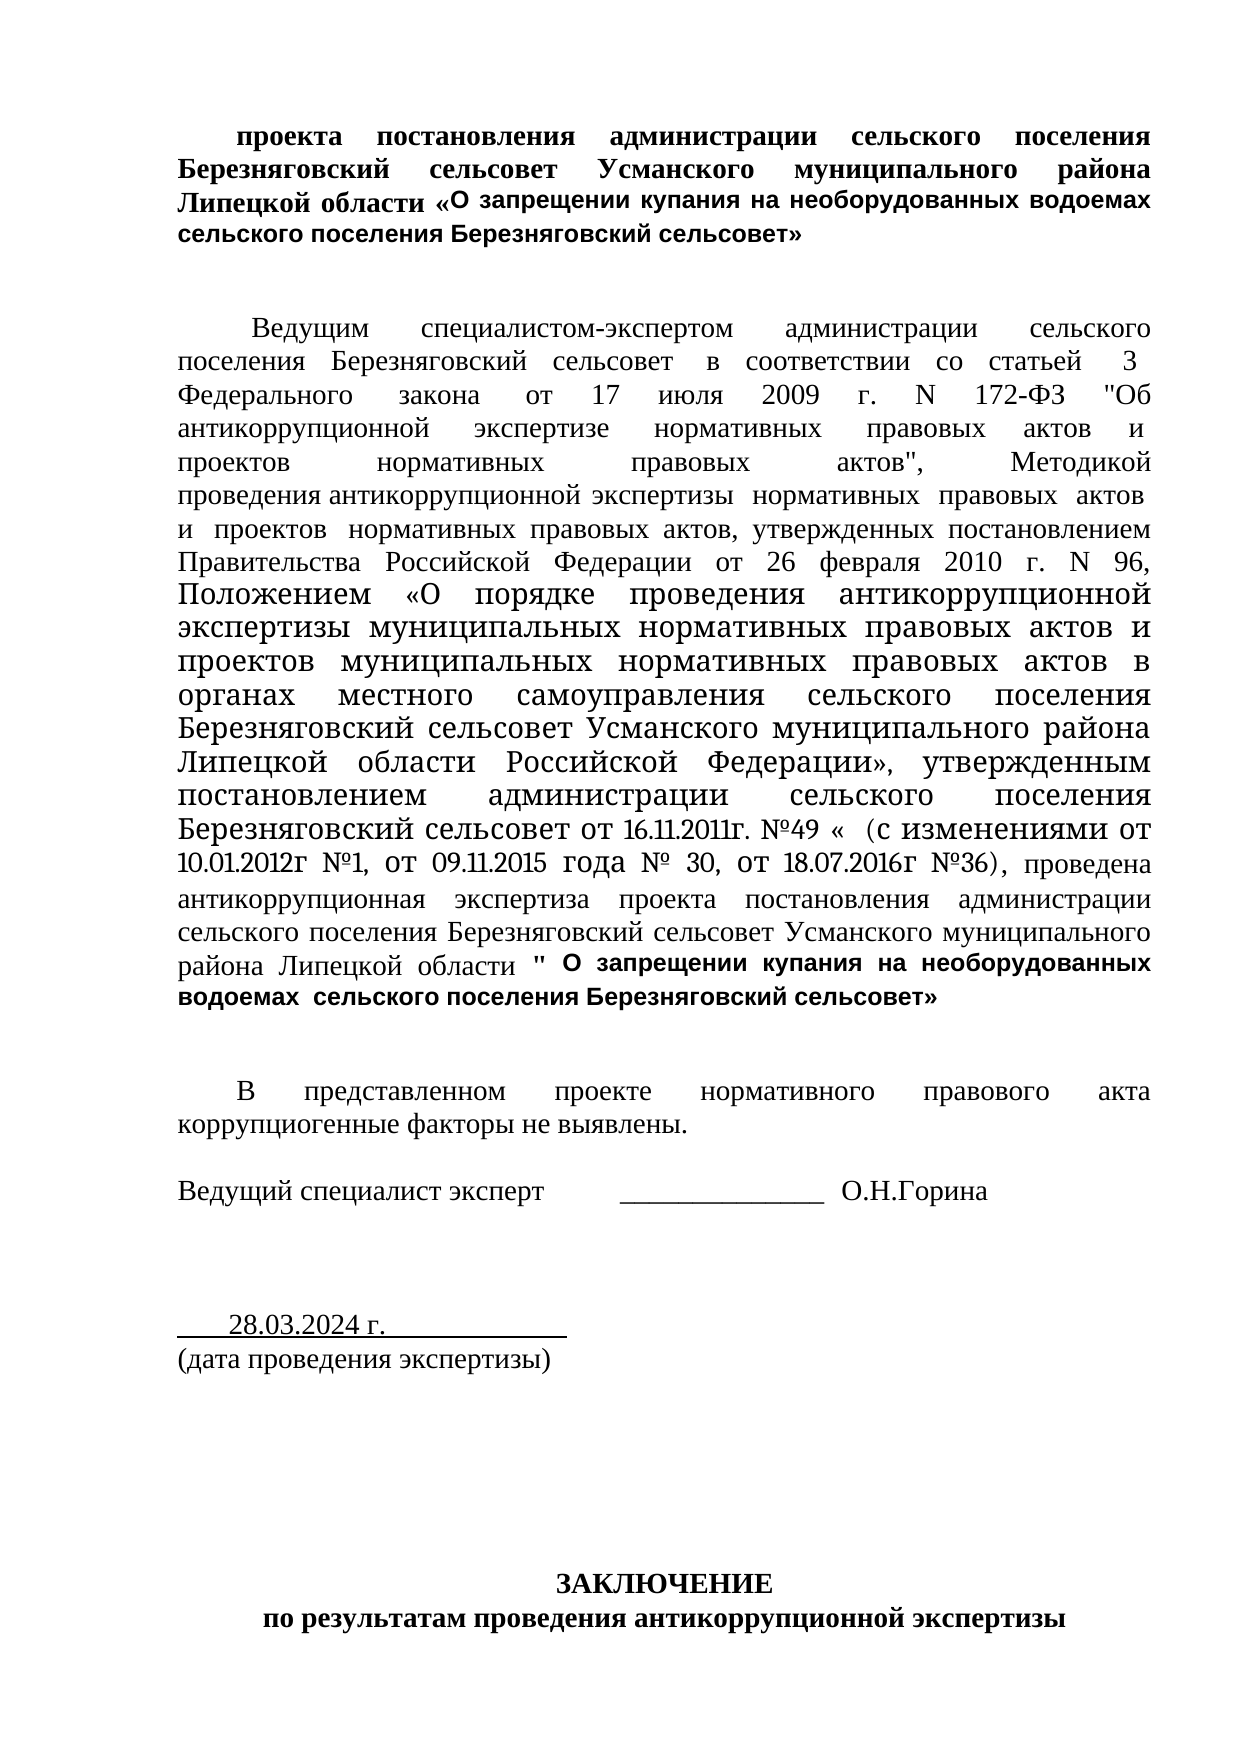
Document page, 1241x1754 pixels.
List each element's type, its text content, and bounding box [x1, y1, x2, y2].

text Ведущим специалистом-экспертом администрации сельского поселения Березняговский сельсовет в соответствии со статьей 3 Федерального закона от 17 июля 2009 г. N 172-ФЗ "Об антикоррупционной экспертизе нормативных правовых актов и проектов нормативных правовых актов", Методикой проведения антикоррупционной экспертизы нормативных правовых актов и проектов нормативных правовых актов, утвержденных постановлением Правительства Российской Федерации от 26 февраля 2010 г. N 96, Положением «О порядке проведения антикоррупционной экспертизы муниципальных нормативных правовых актов и проектов муниципальных нормативных правовых актов в органах местного самоуправления сельского поселения Березняговский сельсовет Усманского муниципального района Липецкой области Российской Федерации», утвержденным постановлением администрации сельского поселения Березняговский сельсовет от 16.11.2011г. №49 « (с изменениями от 10.01.2012г №1, от 09.11.2015 года № 30, от 18.07.2016г №36), проведена антикоррупционная экспертиза проекта постановления администрации сельского поселения Березняговский сельсовет Усманского муниципального района Липецкой области " О запрещении купания на необорудованных водоемах сельского поселения Березняговский сельсовет» [177, 310, 1152, 1010]
text В представленном проекте нормативного правового акта коррупциогенные факторы не выявлены. [177, 1073, 1152, 1140]
text по результатам проведения антикоррупционной экспертизы [177, 1600, 1152, 1633]
text ЗАКЛЮЧЕНИЕ [177, 1566, 1152, 1600]
text 28.03.2024 г. [177, 1307, 1152, 1341]
text (дата проведения экспертизы) [177, 1341, 1152, 1374]
text Ведущий специалист эксперт ______________ О.Н.Горина [177, 1173, 1152, 1207]
text проекта постановления администрации сельского поселения Березняговский сельсовет Усманского муниципального района Липецкой области «О запрещении купания на необорудованных водоемах сельского поселения Березняговский сельсовет» [177, 118, 1152, 247]
